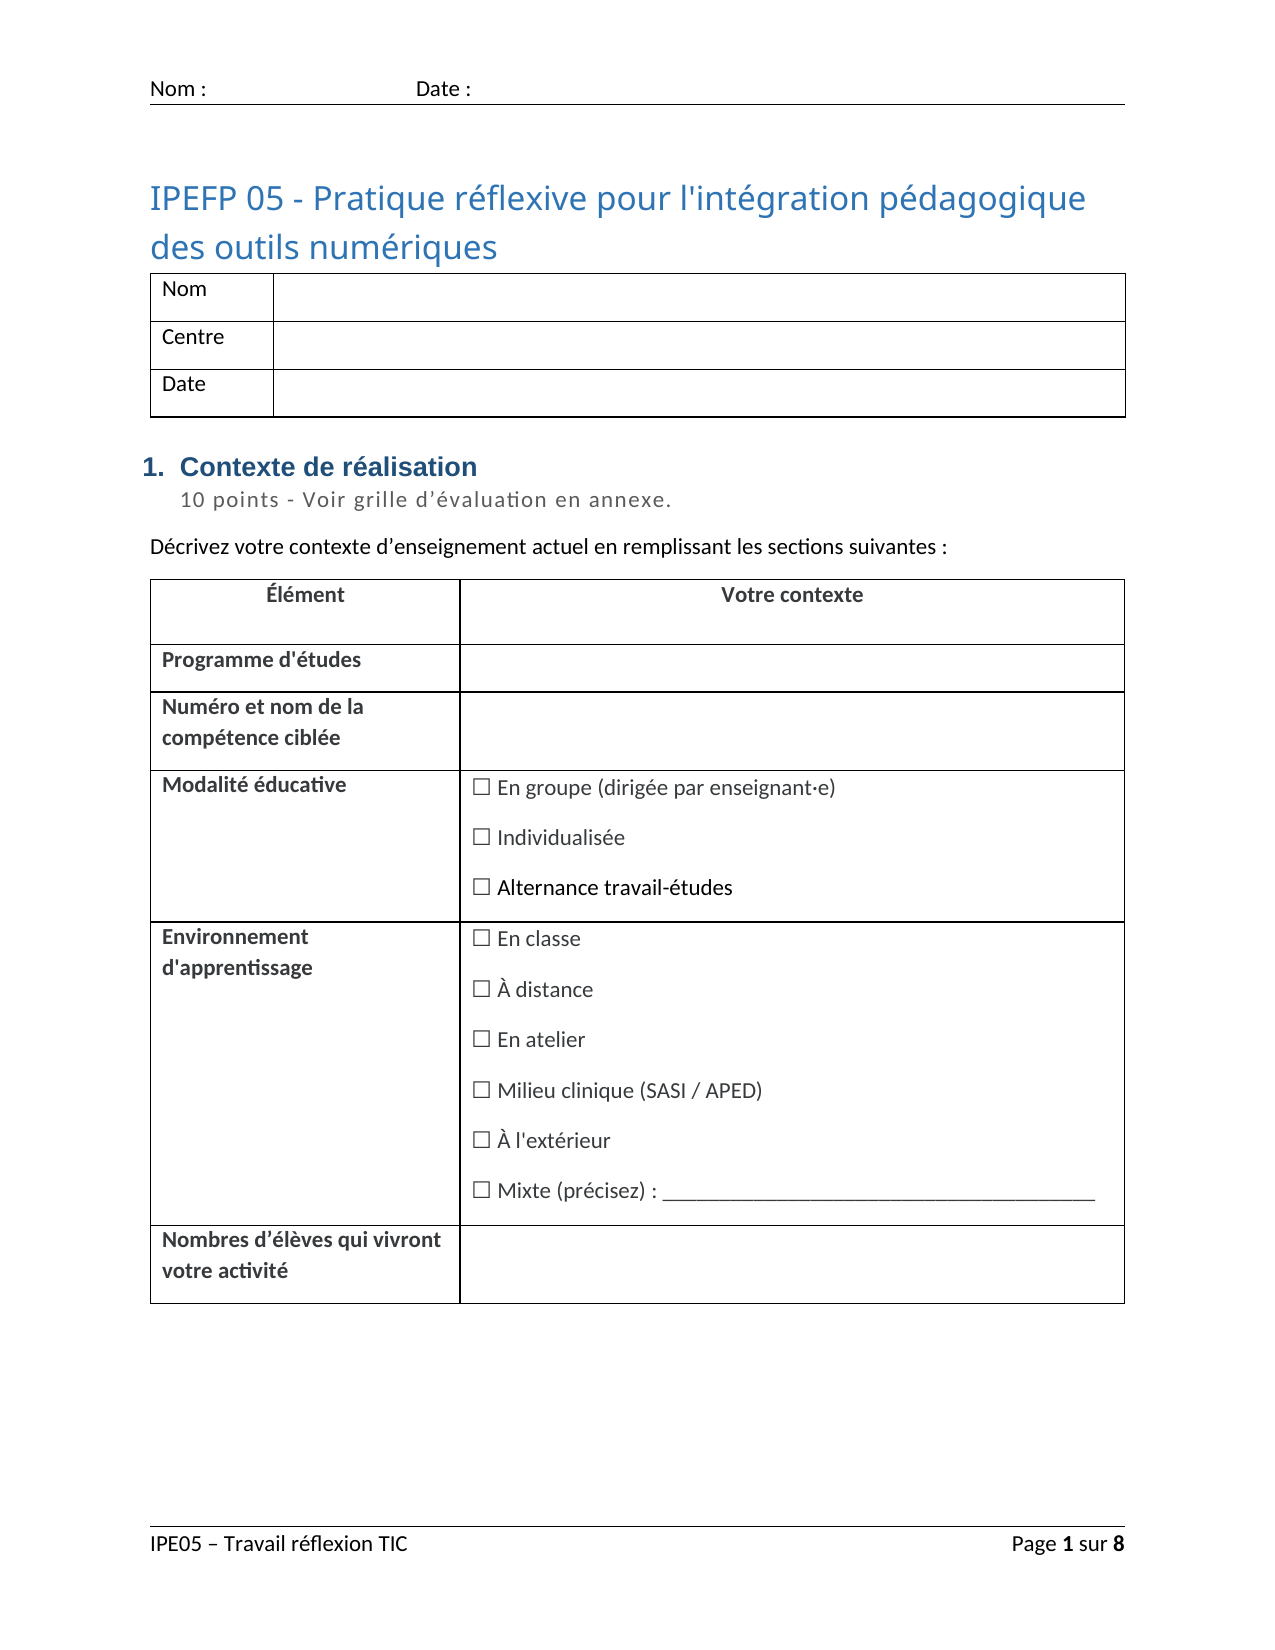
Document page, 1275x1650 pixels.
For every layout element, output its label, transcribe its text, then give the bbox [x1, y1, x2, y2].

table_cell Date [151, 370, 273, 416]
table_cell Programme d'études [151, 645, 459, 691]
table_cell [274, 370, 1125, 416]
table_cell Numéro et nom de la compétence ciblée [151, 693, 459, 769]
subtitle 10 points - Voir grille d’évaluation en annexe. [179, 485, 1125, 513]
subtitle Contexte de réalisation [142, 451, 1125, 482]
table_cell Environnement d'apprentissage [151, 923, 459, 1224]
table_cell En classe À distance En atelier Milieu clinique (SASI / APED) À l'extérieur Mixte (précisez) : ______________________________________ [461, 923, 1124, 1224]
table_cell [461, 1226, 1124, 1302]
table_cell Modalité éducative [151, 771, 459, 921]
table_cell Centre [151, 322, 273, 368]
table_cell [461, 693, 1124, 769]
table_cell En groupe (dirigée par enseignant·e) Individualisée Alternance travail-études [461, 771, 1124, 921]
table_header [274, 274, 1125, 321]
text Décrivez votre contexte d’enseignement actuel en remplissant les sections suivantes : [150, 532, 1125, 560]
table_cell [461, 645, 1124, 691]
table_header Nom [151, 274, 273, 321]
table_header Votre contexte [461, 580, 1124, 644]
table_cell [274, 322, 1125, 368]
table_header Élément [151, 580, 459, 644]
subtitle IPEFP 05 - Pratique réflexive pour l'intégration pédagogique des outils numériques [150, 175, 1125, 269]
table_cell Nombres d’élèves qui vivront votre activité [151, 1226, 459, 1302]
